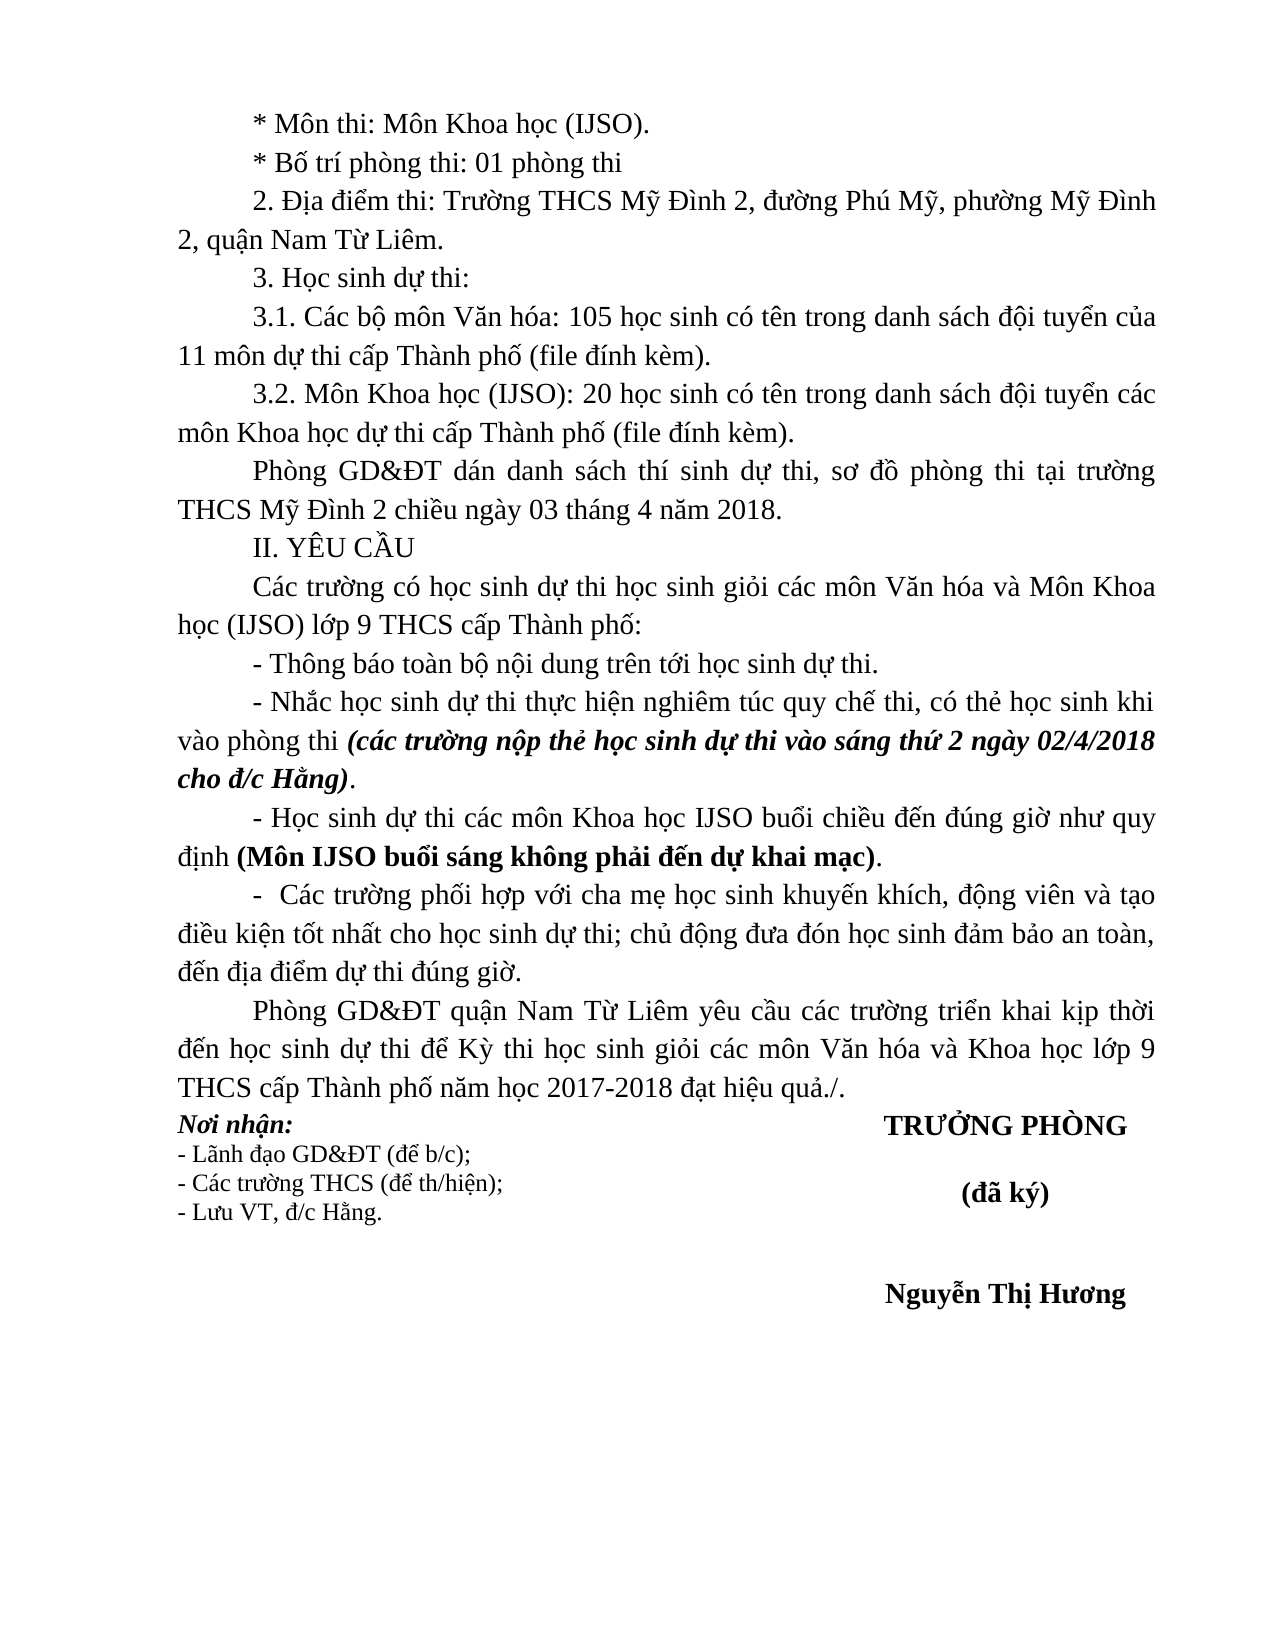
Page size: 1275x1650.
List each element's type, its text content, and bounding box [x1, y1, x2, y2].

table_header Nơi nhận: - Lãnh đạo GD&ĐT (để b/c); - Các trường THCS (để th/hiện); - Lưu VT, đ/c Hằng. [166, 1109, 796, 1362]
text II. YÊU CẦU [177, 530, 1157, 564]
text Phòng GD&ĐT quận Nam Từ Liêm yêu cầu các trường triển khai kịp thời đến học sinh dự thi để Kỳ thi học sinh giỏi các môn Văn hóa và Khoa học lớp 9 THCS cấp Thành phố năm học 2017-2018 đạt hiệu quả./. [177, 993, 1157, 1103]
text - Học sinh dự thi các môn Khoa học IJSO buổi chiều đến đúng giờ như quy định (Môn IJSO buổi sáng không phải đến dự khai mạc). [177, 800, 1157, 872]
text * Bố trí phòng thi: 01 phòng thi [177, 145, 1157, 178]
text - Nhắc học sinh dự thi thực hiện nghiêm túc quy chế thi, có thẻ học sinh khi vào phòng thi (các trường nộp thẻ học sinh dự thi vào sáng thứ 2 ngày 02/4/2018 cho đ/c Hằng). [177, 684, 1157, 795]
text 3.1. Các bộ môn Văn hóa: 105 học sinh có tên trong danh sách đội tuyển của 11 môn dự thi cấp Thành phố (file đính kèm). [177, 299, 1157, 371]
text Các trường có học sinh dự thi học sinh giỏi các môn Văn hóa và Môn Khoa học (IJSO) lớp 9 THCS cấp Thành phố: [177, 569, 1157, 641]
text 3.2. Môn Khoa học (IJSO): 20 học sinh có tên trong danh sách đội tuyển các môn Khoa học dự thi cấp Thành phố (file đính kèm). [177, 376, 1157, 448]
text - Thông báo toàn bộ nội dung trên tới học sinh dự thi. [177, 646, 1157, 679]
text Phòng GD&ĐT dán danh sách thí sinh dự thi, sơ đồ phòng thi tại trường THCS Mỹ Đình 2 chiều ngày 03 tháng 4 năm 2018. [177, 453, 1157, 525]
text - Các trường phối hợp với cha mẹ học sinh khuyến khích, động viên và tạo điều kiện tốt nhất cho học sinh dự thi; chủ động đưa đón học sinh đảm bảo an toàn, đến địa điểm dự thi đúng giờ. [177, 877, 1157, 988]
table_header TRƯỞNG PHÒNG (đã ký) Nguyễn Thị Hương [796, 1109, 1215, 1362]
text * Môn thi: Môn Khoa học (IJSO). [177, 106, 1157, 140]
text 3. Học sinh dự thi: [177, 261, 1157, 294]
text 2. Địa điểm thi: Trường THCS Mỹ Đình 2, đường Phú Mỹ, phường Mỹ Đình 2, quận Nam Từ Liêm. [177, 183, 1157, 256]
